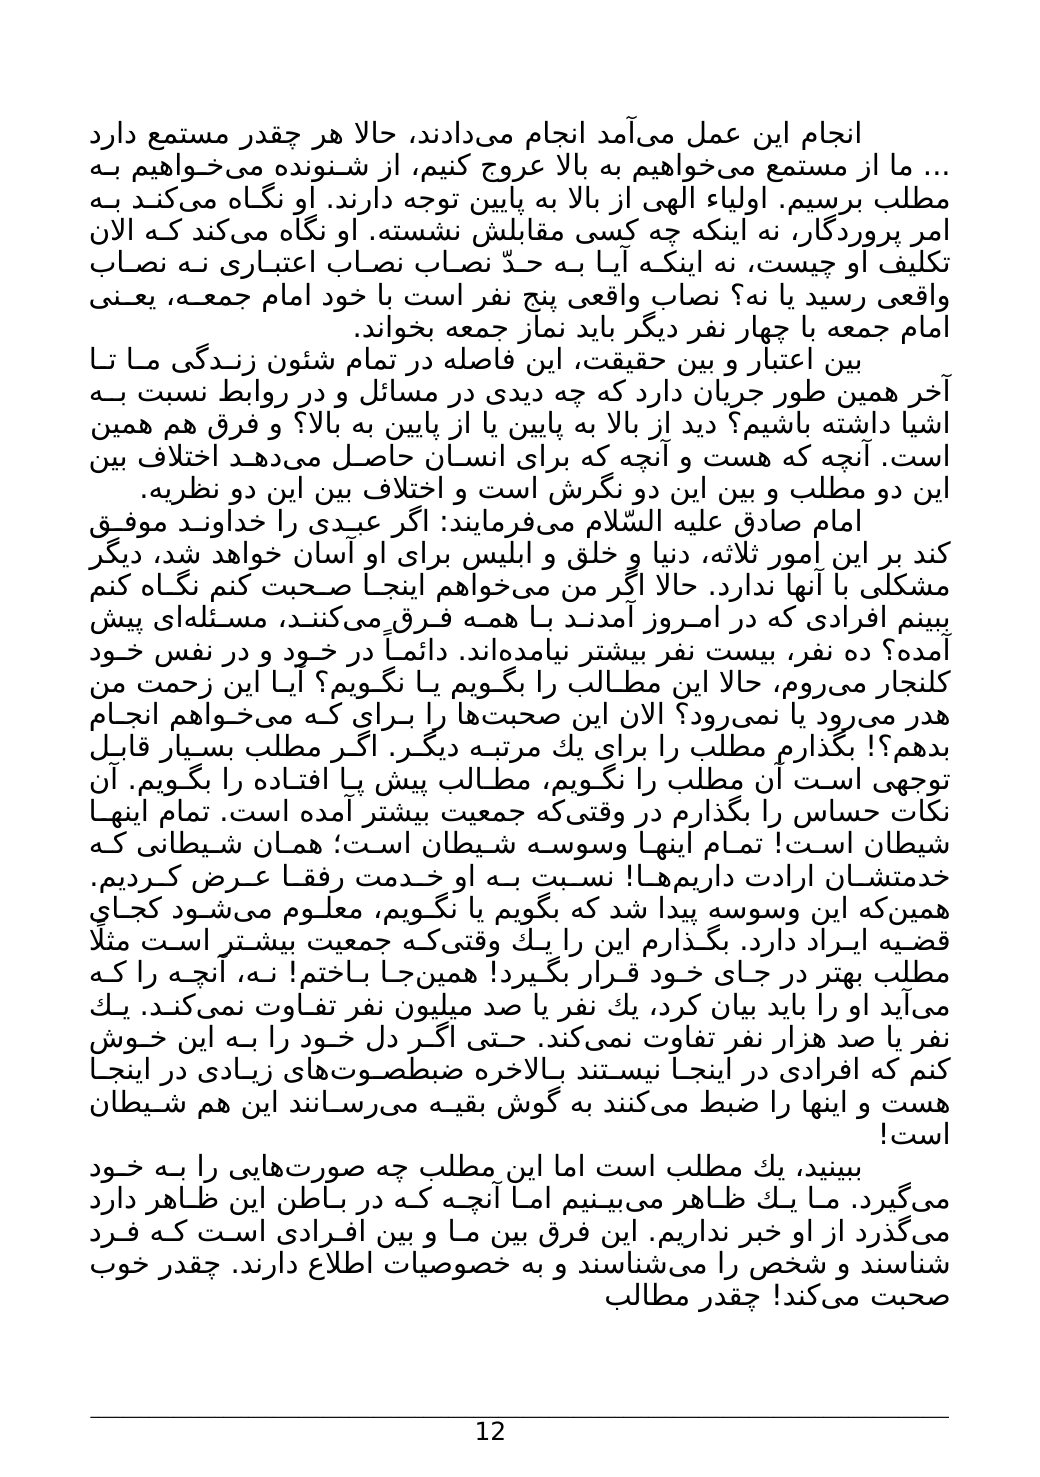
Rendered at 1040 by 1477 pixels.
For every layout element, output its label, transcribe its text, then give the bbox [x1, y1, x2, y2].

text بین اعتبار و بین حقیقت، این فاصله در تمام شئون زندگی ما تا آخر همین طور جریان دارد كه چه دیدی در مسائل و در روابط نسبت به اشیا داشته باشیم؟ دید از بالا به پایین یا از پایین به بالا؟ و فرق هم همین است. آنچه كه هست و آنچه كه برای انسان حاصل می‌دهد اختلاف بین این دو مطلب و بین این دو نگرش است و اختلاف بین این دو نظریه. [89, 344, 951, 505]
text انجام این عمل می‌آمد انجام می‌دادند، حالا هر چقدر مستمع دارد ... ما از مستمع می‌خواهیم به بالا عروج كنیم، از شنونده می‌خواهیم به مطلب برسیم. اولیاء الهی از بالا به پایین توجه دارند. او نگاه می‌كند به امر پروردگار، نه اینكه چه كسی مقابلش نشسته. او نگاه می‌كند كه الان تكلیف او چیست، نه اینكه آیا به حدّ نصاب نصاب اعتباری نه نصاب واقعی رسید یا نه؟ نصاب واقعی پنج نفر است با خود امام جمعه، یعنی امام جمعه با چهار نفر دیگر باید نماز جمعه بخواند. [89, 118, 951, 344]
text ببینید، یك مطلب است اما این مطلب چه صورت‌هایی را به خود می‌گیرد. ما یك ظاهر می‌بینیم اما آنچه كه در باطن این ظاهر دارد می‌گذرد از او خبر نداریم. این فرق بین ما و بین افرادی است كه فرد شناسند و شخص را می‌شناسند و به خصوصیات اطلاع دارند. چقدر خوب صحبت می‌كند! چقدر مطالب‌ [89, 1151, 951, 1312]
text امام صادق علیه السّلام می‌فرمایند: اگر عبدی را خداوند موفق كند بر این امور ثلاثه، دنیا و خلق و ابلیس برای او آسان خواهد شد، دیگر مشكلی با آنها ندارد. حالا اگر من می‌خواهم اینجا صحبت كنم نگاه كنم ببینم افرادی كه در امروز آمدند با همه فرق می‌كنند، مسئله‌ای پیش آمده؟ ده نفر، بیست نفر بیشتر نیامده‌اند. دائماً در خود و در نفس خود كلنجار می‌روم، حالا این مطالب را بگویم یا نگویم؟ آیا این زحمت من هدر می‌رود یا نمی‌رود؟ الان این صحبت‌ها را برای كه می‌خواهم انجام بدهم؟! بگذارم مطلب را برای یك مرتبه دیگر. اگر مطلب بسیار قابل توجهی است آن مطلب را نگویم، مطالب پیش پا افتاده را بگویم. آن نكات حساس را بگذارم در وقتی‌كه جمعیت بیشتر آمده است. تمام اینها شیطان است! تمام اینها وسوسه شیطان است؛ همان شیطانی كه خدمتشان ارادت داریم‌ها! نسبت به او خدمت رفقا عرض كردیم. همین‌كه این وسوسه پیدا شد كه بگویم یا نگویم، معلوم می‌شود كجای قضیه ایراد دارد. بگذارم این را یك وقتی‌كه جمعیت بیشتر است مثلًا مطلب بهتر در جای خود قرار بگیرد! همین‌جا باختم! نه، آنچه را كه می‌آید او را باید بیان كرد، یك نفر یا صد میلیون نفر تفاوت نمی‌كند. یك نفر یا صد هزار نفر تفاوت نمی‌كند. حتی اگر دل خود را به این خوش كنم كه افرادی در اینجا نیستند بالاخره ضبطصوت‌های زیادی در اینجا هست و اینها را ضبط می‌كنند به گوش بقیه می‌رسانند این هم شیطان است! [89, 505, 951, 1151]
